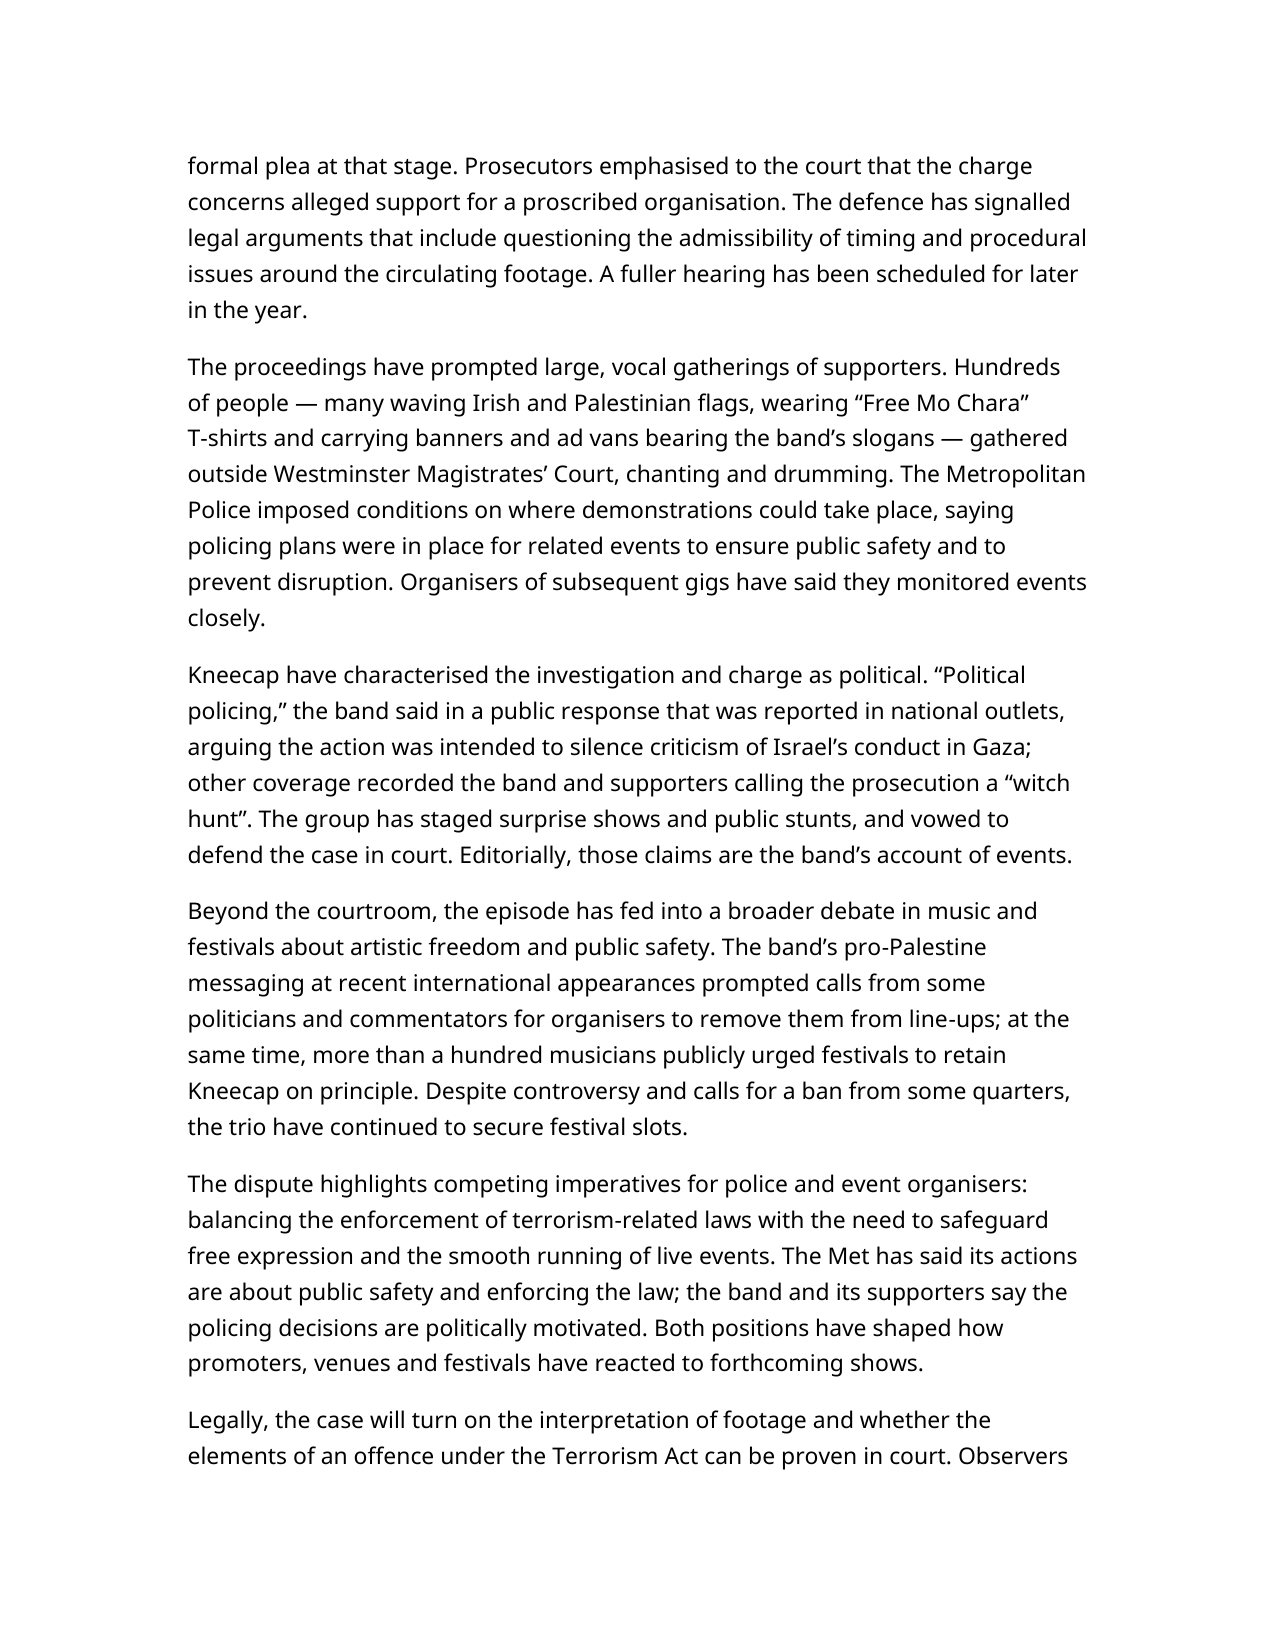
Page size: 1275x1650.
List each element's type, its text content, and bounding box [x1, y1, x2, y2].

text Kneecap have characterised the investigation and charge as political. “Political policing,” the band said in a public response that was reported in national outlets, arguing the action was intended to silence criticism of Israel’s conduct in Gaza; other coverage recorded the band and supporters calling the prosecution a “witch hunt”. The group has staged surprise shows and public stunts, and vowed to defend the case in court. Editorially, those claims are the band’s account of events. [187, 659, 1087, 870]
text The proceedings have prompted large, vocal gatherings of supporters. Hundreds of people — many waving Irish and Palestinian flags, wearing “Free Mo Chara” T‑shirts and carrying banners and ad vans bearing the band’s slogans — gathered outside Westminster Magistrates’ Court, chanting and drumming. The Metropolitan Police imposed conditions on where demonstrations could take place, saying policing plans were in place for related events to ensure public safety and to prevent disruption. Organisers of subsequent gigs have said they monitored events closely. [187, 351, 1087, 633]
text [187, 1404, 1087, 1471]
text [187, 150, 1087, 325]
text The dispute highlights competing imperatives for police and event organisers: balancing the enforcement of terrorism‑related laws with the need to safeguard free expression and the smooth running of live events. The Met has said its actions are about public safety and enforcing the law; the band and its supporters say the policing decisions are politically motivated. Both positions have shaped how promoters, venues and festivals have reacted to forthcoming shows. [187, 1168, 1087, 1379]
text Beyond the courtroom, the episode has fed into a broader debate in music and festivals about artistic freedom and public safety. The band’s pro‑Palestine messaging at recent international appearances prompted calls from some politicians and commentators for organisers to remove them from line‑ups; at the same time, more than a hundred musicians publicly urged festivals to retain Kneecap on principle. Despite controversy and calls for a ban from some quarters, the trio have continued to secure festival slots. [187, 895, 1087, 1142]
